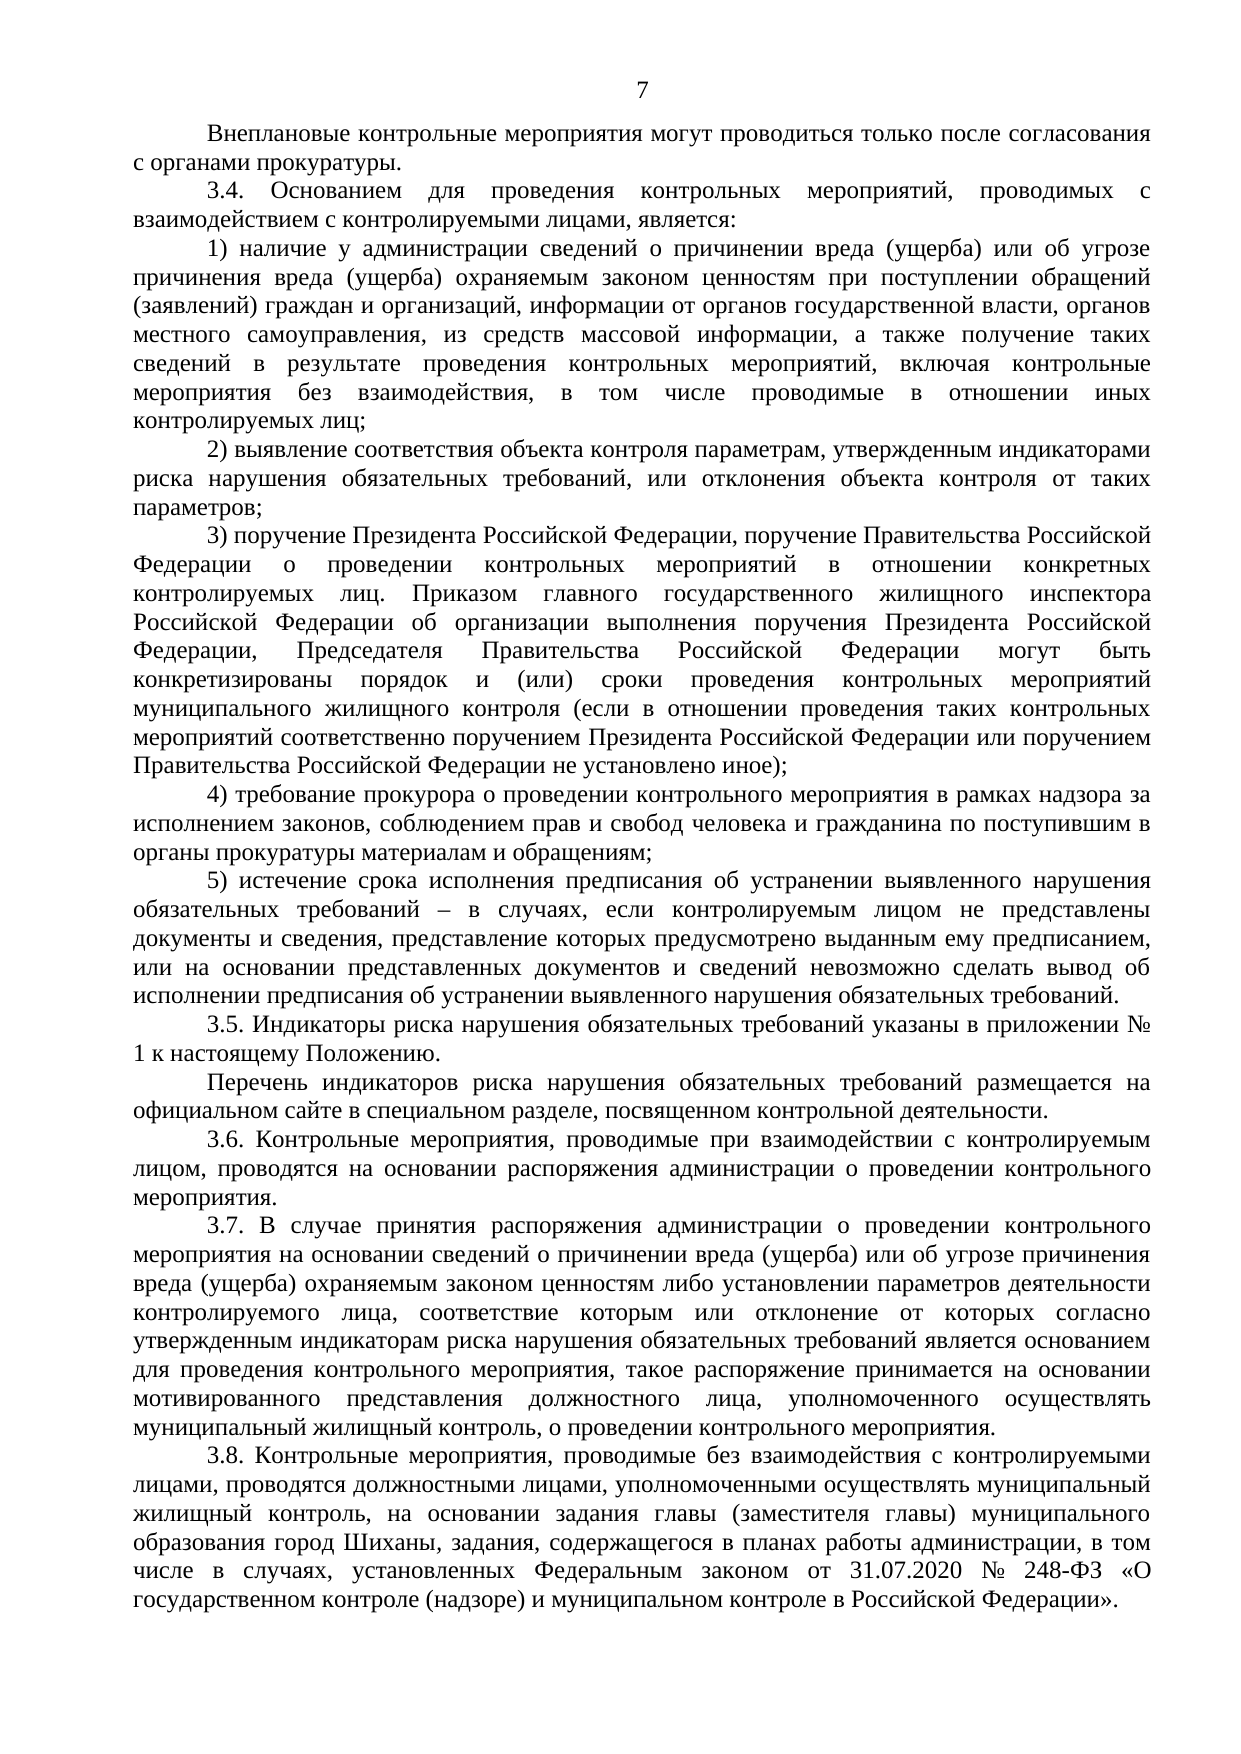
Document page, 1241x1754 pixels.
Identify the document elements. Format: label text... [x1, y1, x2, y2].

text Перечень индикаторов риска нарушения обязательных требований размещается на официальном сайте в специальном разделе, посвященном контрольной деятельности. [133, 1067, 1152, 1124]
text 5) истечение срока исполнения предписания об устранении выявленного нарушения обязательных требований – в случаях, если контролируемым лицом не представлены документы и сведения, представление которых предусмотрено выданным ему предписанием, или на основании представленных документов и сведений невозможно сделать вывод об исполнении предписания об устранении выявленного нарушения обязательных требований. [133, 866, 1152, 1009]
text 2) выявление соответствия объекта контроля параметрам, утвержденным индикаторами риска нарушения обязательных требований, или отклонения объекта контроля от таких параметров; [133, 434, 1152, 521]
text 4) требование прокурора о проведении контрольного мероприятия в рамках надзора за исполнением законов, соблюдением прав и свобод человека и гражданина по поступившим в органы прокуратуры материалам и обращениям; [133, 779, 1152, 866]
text 3.6. Контрольные мероприятия, проводимые при взаимодействии с контролируемым лицом, проводятся на основании распоряжения администрации о проведении контрольного мероприятия. [133, 1124, 1152, 1211]
text 3) поручение Президента Российской Федерации, поручение Правительства Российской Федерации о проведении контрольных мероприятий в отношении конкретных контролируемых лиц. Приказом главного государственного жилищного инспектора Российской Федерации об организации выполнения поручения Президента Российской Федерации, Председателя Правительства Российской Федерации могут быть конкретизированы порядок и (или) сроки проведения контрольных мероприятий муниципального жилищного контроля (если в отношении проведения таких контрольных мероприятий соответственно поручением Президента Российской Федерации или поручением Правительства Российской Федерации не установлено иное); [133, 521, 1152, 779]
text 3.4. Основанием для проведения контрольных мероприятий, проводимых с взаимодействием с контролируемыми лицами, является: [133, 176, 1152, 233]
text 1) наличие у администрации сведений о причинении вреда (ущерба) или об угрозе причинения вреда (ущерба) охраняемым законом ценностям при поступлении обращений (заявлений) граждан и организаций, информации от органов государственной власти, органов местного самоуправления, из средств массовой информации, а также получение таких сведений в результате проведения контрольных мероприятий, включая контрольные мероприятия без взаимодействия, в том числе проводимые в отношении иных контролируемых лиц; [133, 233, 1152, 434]
text 3.5. Индикаторы риска нарушения обязательных требований указаны в приложении № 1 к настоящему Положению. [133, 1009, 1152, 1067]
text 3.8. Контрольные мероприятия, проводимые без взаимодействия с контролируемыми лицами, проводятся должностными лицами, уполномоченными осуществлять муниципальный жилищный контроль, на основании задания главы (заместителя главы) муниципального образования город Шиханы, задания, содержащегося в планах работы администрации, в том числе в случаях, установленных Федеральным законом от 31.07.2020 № 248-ФЗ «О государственном контроле (надзоре) и муниципальном контроле в Российской Федерации». [133, 1441, 1152, 1556]
text 3.8. Контрольные мероприятия, проводимые без взаимодействия с контролируемыми лицами, проводятся должностными лицами, уполномоченными осуществлять муниципальный жилищный контроль, на основании задания главы (заместителя главы) муниципального образования город Шиханы, задания, содержащегося в планах работы администрации, в том числе в случаях, установленных Федеральным законом от 31.07.2020 № 248-ФЗ «О государственном контроле (надзоре) и муниципальном контроле в Российской Федерации». [133, 1556, 1152, 1613]
text 3.7. В случае принятия распоряжения администрации о проведении контрольного мероприятия на основании сведений о причинении вреда (ущерба) или об угрозе причинения вреда (ущерба) охраняемым законом ценностям либо установлении параметров деятельности контролируемого лица, соответствие которым или отклонение от которых согласно утвержденным индикаторам риска нарушения обязательных требований является основанием для проведения контрольного мероприятия, такое распоряжение принимается на основании мотивированного представления должностного лица, уполномоченного осуществлять муниципальный жилищный контроль, о проведении контрольного мероприятия. [133, 1211, 1152, 1441]
text Внеплановые контрольные мероприятия могут проводиться только после согласования с органами прокуратуры. [133, 118, 1152, 176]
